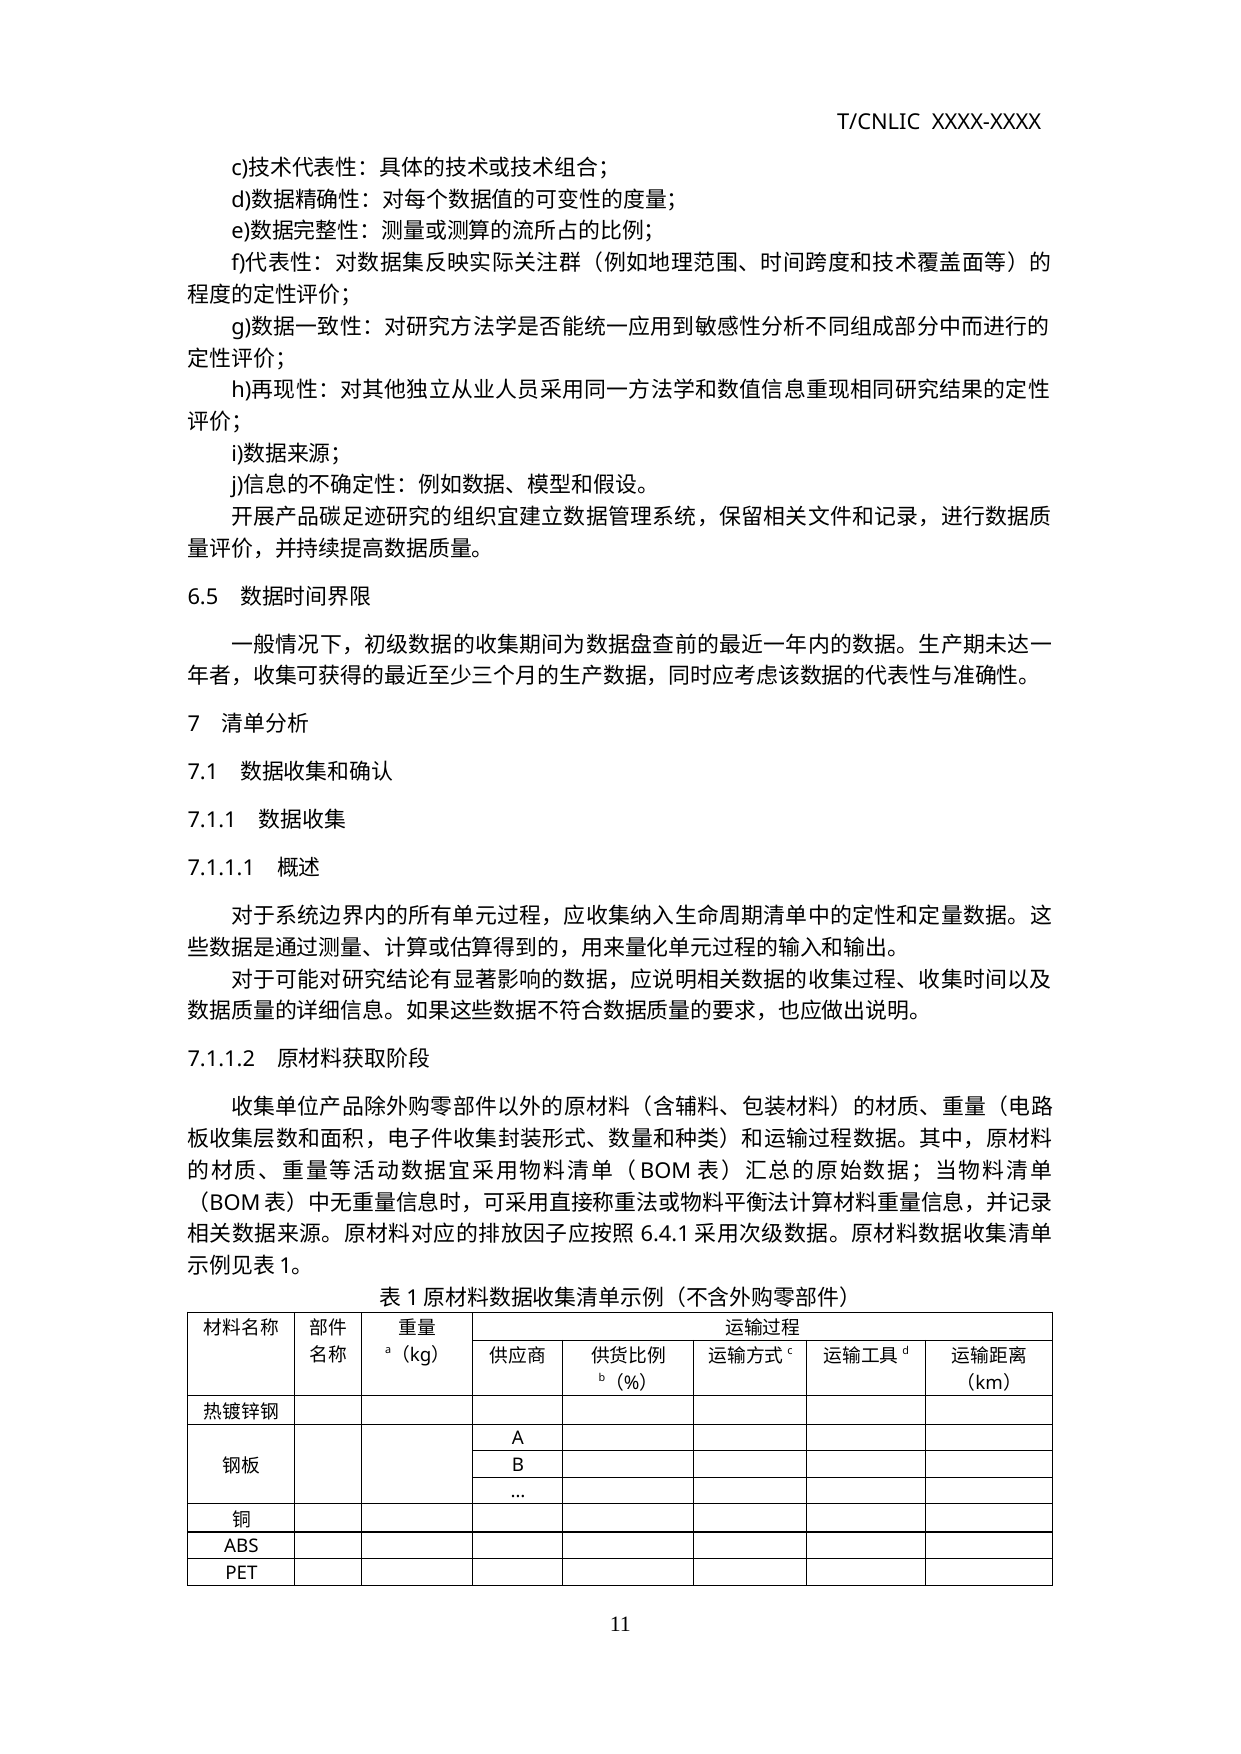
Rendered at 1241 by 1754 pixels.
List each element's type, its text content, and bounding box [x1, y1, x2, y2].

table_cell [563, 1478, 693, 1503]
table_cell 供货比例b（%） [563, 1341, 693, 1395]
table_cell [807, 1451, 925, 1477]
table_cell PET [188, 1559, 294, 1584]
table_cell [362, 1425, 472, 1503]
table_cell 钢板 [188, 1425, 294, 1503]
text 开展产品碳足迹研究的组织宜建立数据管理系统，保留相关文件和记录，进行数据质量评价，并持续提高数据质量。 [187, 499, 1053, 562]
table_cell [295, 1533, 361, 1558]
table_cell A [473, 1425, 562, 1450]
table_cell [807, 1559, 925, 1584]
table_cell [807, 1478, 925, 1503]
table_cell [563, 1533, 693, 1558]
table_cell [563, 1396, 693, 1423]
text 对于可能对研究结论有显著影响的数据，应说明相关数据的收集过程、收集时间以及数据质量的详细信息。如果这些数据不符合数据质量的要求，也应做出说明。 [187, 962, 1053, 1025]
table_header 材料名称 [188, 1313, 294, 1395]
table_cell B [473, 1451, 562, 1477]
text 清单分析 [187, 706, 1053, 738]
table_cell [473, 1533, 562, 1558]
table_cell 热镀锌钢 [188, 1396, 294, 1423]
table_cell [473, 1504, 562, 1531]
table_cell [362, 1504, 472, 1531]
table_cell [295, 1504, 361, 1531]
table_cell [563, 1451, 693, 1477]
table_header 运输过程 [473, 1313, 1052, 1340]
text 对于系统边界内的所有单元过程，应收集纳入生命周期清单中的定性和定量数据。这些数据是通过测量、计算或估算得到的，用来量化单元过程的输入和输出。 [187, 898, 1053, 962]
table_cell 供应商 [473, 1341, 562, 1395]
table_header 重量a（kg） [362, 1313, 472, 1395]
table_cell [926, 1559, 1052, 1584]
text 数据时间界限 [187, 579, 1053, 611]
table_cell [694, 1559, 806, 1584]
table_cell [807, 1504, 925, 1531]
text 表 1 原材料数据收集清单示例（不含外购零部件） [187, 1280, 1053, 1312]
table_cell [563, 1504, 693, 1531]
text 原材料获取阶段 [187, 1041, 1053, 1073]
text g)数据一致性：对研究方法学是否能统一应用到敏感性分析不同组成部分中而进行的定性评价； [187, 309, 1053, 372]
text j)信息的不确定性：例如数据、模型和假设。 [187, 467, 1053, 499]
table_cell [362, 1396, 472, 1423]
text f)代表性：对数据集反映实际关注群（例如地理范围、时间跨度和技术覆盖面等）的程度的定性评价； [187, 245, 1053, 309]
table_cell 运输方式c [694, 1341, 806, 1395]
table_cell [473, 1396, 562, 1423]
table_header 部件名称 [295, 1313, 361, 1395]
text 收集单位产品除外购零部件以外的原材料（含辅料、包装材料）的材质、重量（电路板收集层数和面积，电子件收集封装形式、数量和种类）和运输过程数据。其中，原材料的材质、重量等活动数据宜采用物料清单（BOM表）汇总的原始数据；当物料清单（BOM表）中无重量信息时，可采用直接称重法或物料平衡法计算材料重量信息，并记录相关数据来源。原材料对应的排放因子应按照6.4.1采用次级数据。原材料数据收集清单示例见表1。 [187, 1089, 1053, 1280]
table_cell [694, 1396, 806, 1423]
table_cell [694, 1425, 806, 1450]
table_cell [807, 1425, 925, 1450]
text h)再现性：对其他独立从业人员采用同一方法学和数值信息重现相同研究结果的定性评价； [187, 372, 1053, 436]
table_cell [694, 1451, 806, 1477]
text c)技术代表性：具体的技术或技术组合； [187, 150, 1053, 182]
table_cell [563, 1559, 693, 1584]
table_cell 运输距离（km） [926, 1341, 1052, 1395]
text 一般情况下，初级数据的收集期间为数据盘查前的最近一年内的数据。生产期未达一年者，收集可获得的最近至少三个月的生产数据，同时应考虑该数据的代表性与准确性。 [187, 627, 1053, 690]
text d)数据精确性：对每个数据值的可变性的度量； [187, 182, 1053, 213]
table_cell [694, 1504, 806, 1531]
table_cell … [473, 1478, 562, 1503]
table_cell [926, 1425, 1052, 1450]
table_cell [362, 1533, 472, 1558]
table_cell [926, 1504, 1052, 1531]
table_cell [295, 1396, 361, 1423]
text 概述 [187, 850, 1053, 882]
table_cell 铜 [188, 1504, 294, 1531]
table_cell [362, 1559, 472, 1584]
table_cell [926, 1533, 1052, 1558]
table_cell 运输工具d [807, 1341, 925, 1395]
table_cell [295, 1425, 361, 1503]
table_cell [807, 1533, 925, 1558]
table_cell [473, 1559, 562, 1584]
text 数据收集 [187, 802, 1053, 834]
table_cell ABS [188, 1533, 294, 1558]
table_cell [694, 1533, 806, 1558]
table_cell [926, 1478, 1052, 1503]
table_cell [807, 1396, 925, 1423]
table_cell [694, 1478, 806, 1503]
text i)数据来源； [187, 436, 1053, 467]
table_cell [563, 1425, 693, 1450]
table_cell [926, 1396, 1052, 1423]
table_cell [295, 1559, 361, 1584]
table_cell [926, 1451, 1052, 1477]
text e)数据完整性：测量或测算的流所占的比例； [187, 213, 1053, 245]
text 数据收集和确认 [187, 754, 1053, 786]
